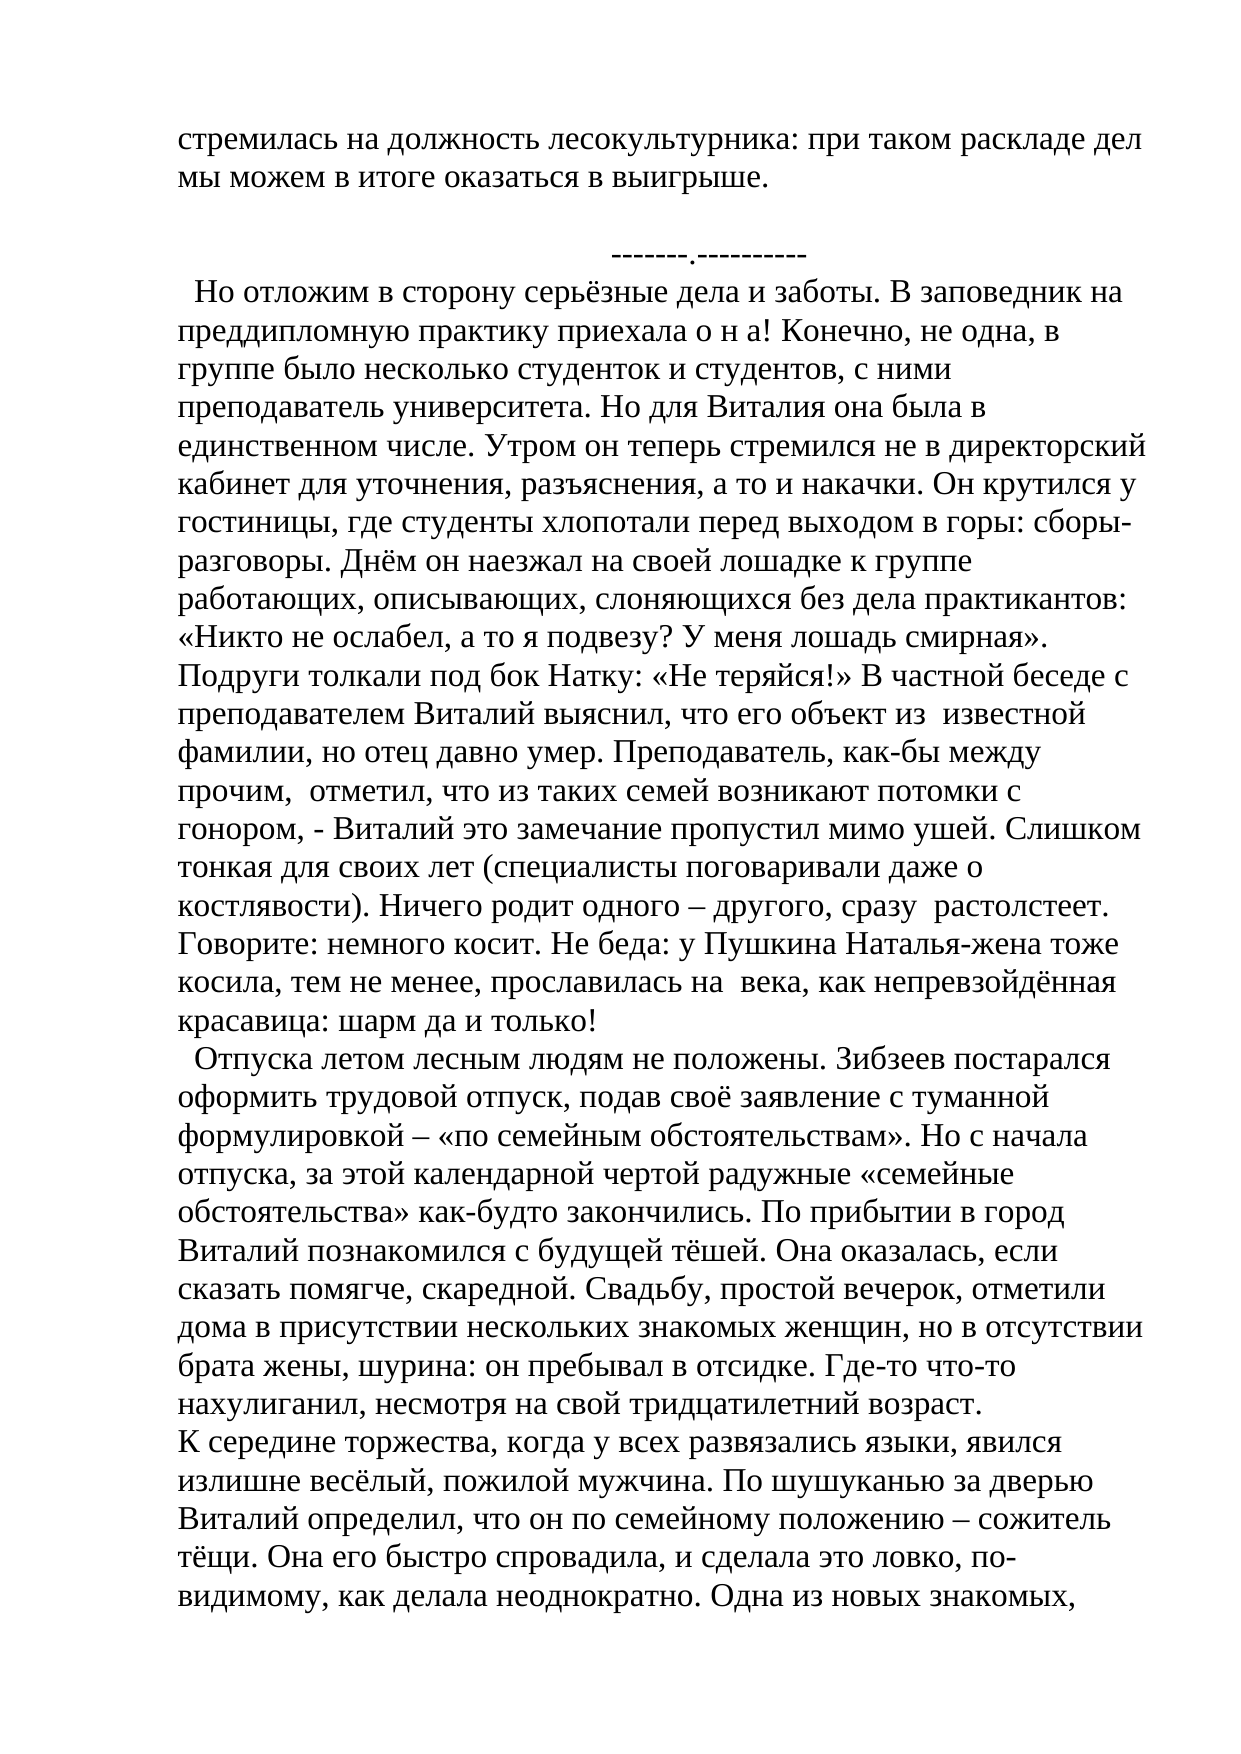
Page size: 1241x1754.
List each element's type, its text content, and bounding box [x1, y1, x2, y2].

text -------.---------- [177, 233, 1152, 271]
text Но отложим в сторону серьёзные дела и заботы. В заповедник на преддипломную практику приехала о н а! Конечно, не одна, в группе было несколько студенток и студентов, с ними преподаватель университета. Но для Виталия она была в единственном числе. Утром он теперь стремился не в директорский кабинет для уточнения, разъяснения, а то и накачки. Он крутился у гостиницы, где студенты хлопотали перед выходом в горы: сборы-разговоры. Днём он наезжал на своей лошадке к группе работающих, описывающих, слоняющихся без дела практикантов: «Никто не ослабел, а то я подвезу? У меня лошадь смирная». Подруги толкали под бок Натку: «Не теряйся!» В частной беседе с преподавателем Виталий выяснил, что его объект из известной фамилии, но отец давно умер. Преподаватель, как-бы между прочим, отметил, что из таких семей возникают потомки с гонором, - Виталий это замечание пропустил мимо ушей. Слишком тонкая для своих лет (специалисты поговаривали даже о костлявости). Ничего родит одного – другого, сразу растолстеет. Говорите: немного косит. Не беда: у Пушкина Наталья-жена тоже косила, тем не менее, прославилась на века, как непревзойдённая красавица: шарм да и только! [177, 271, 1152, 1038]
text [177, 118, 1152, 195]
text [177, 1038, 1152, 1613]
